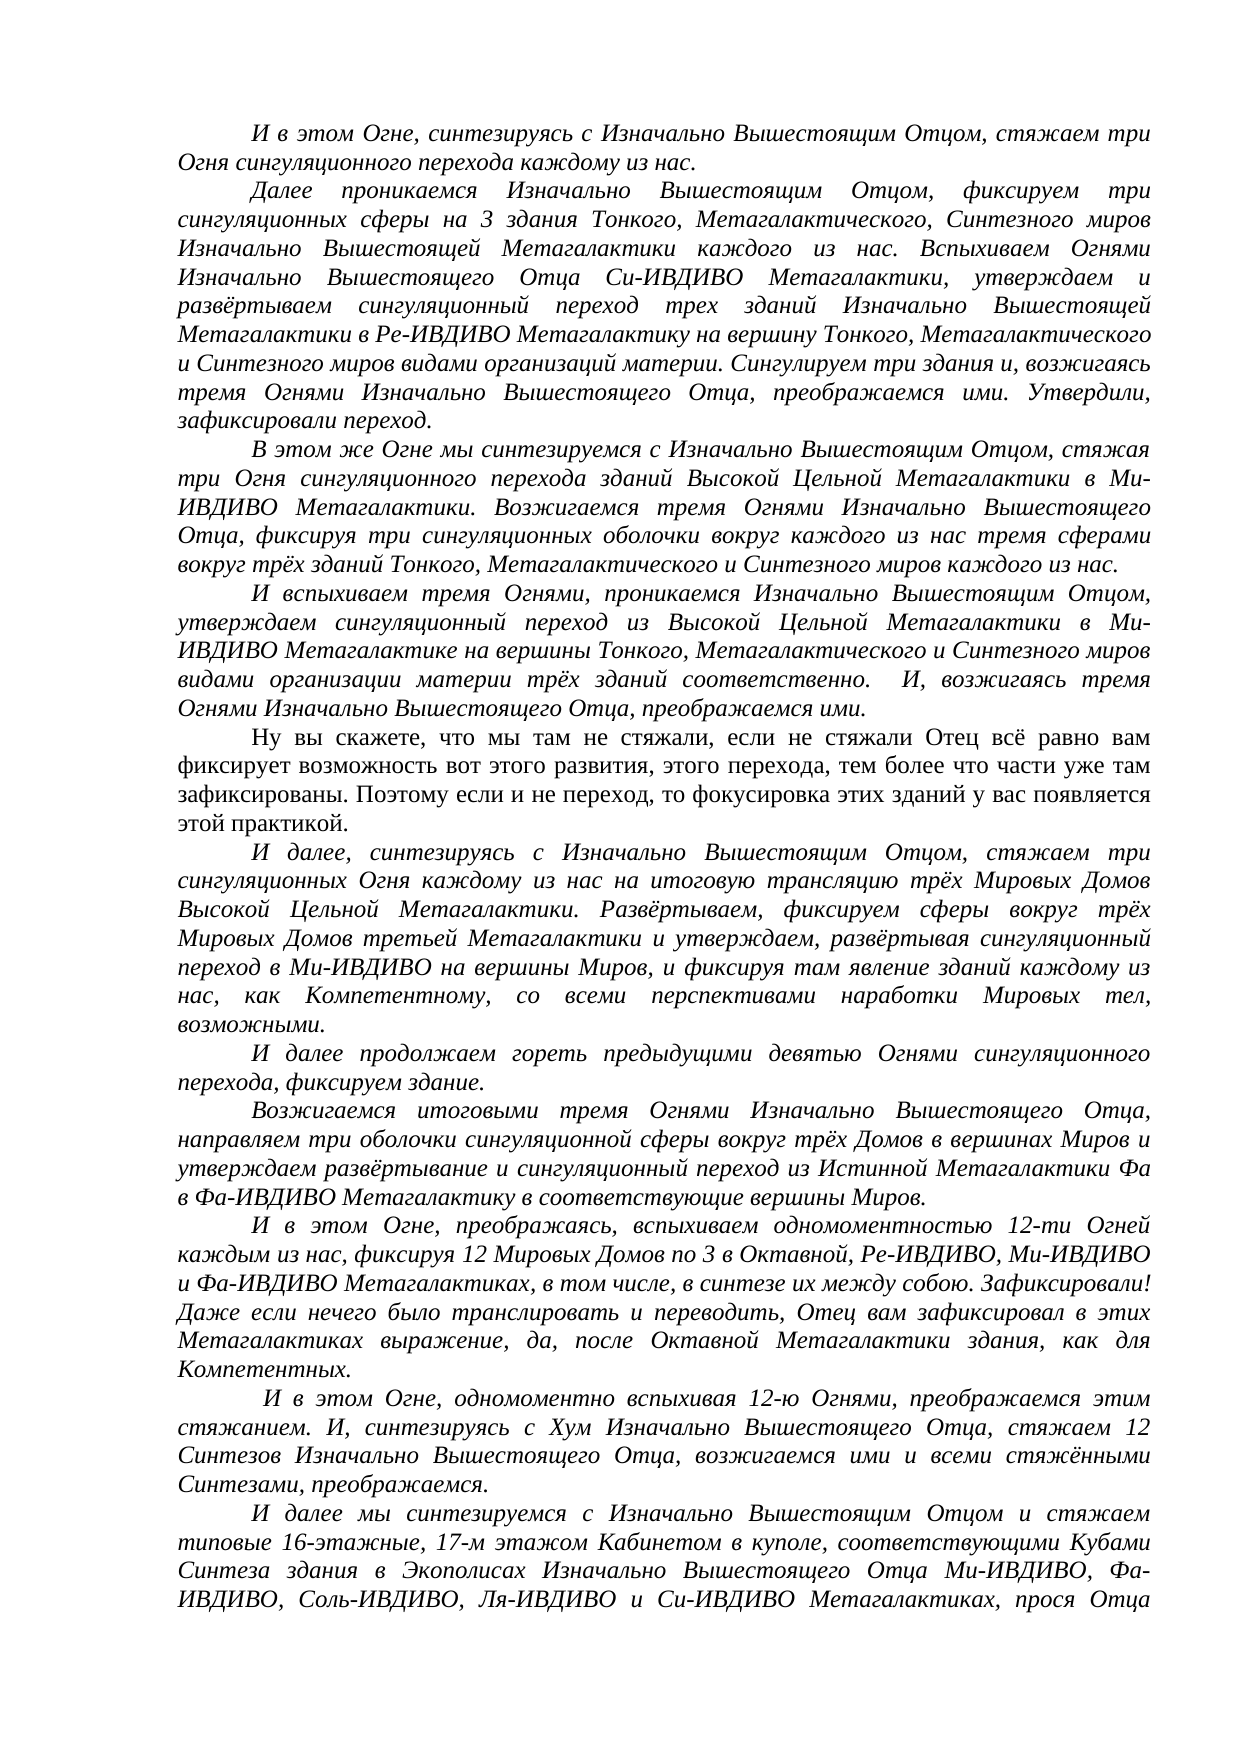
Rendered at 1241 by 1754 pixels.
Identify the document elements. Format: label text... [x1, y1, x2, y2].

text И в этом Огне, преображаясь, вспыхиваем одномоментностью 12-ти Огней каждым из нас, фиксируя 12 Мировых Домов по 3 в Октавной, Ре-ИВДИВО, Ми-ИВДИВО и Фа-ИВДИВО Метагалактиках, в том числе, в синтезе их между собою. Зафиксировали! Даже если нечего было транслировать и переводить, Отец вам зафиксировал в этих Метагалактиках выражение, да, после Октавной Метагалактики здания, как для Компетентных. [177, 1211, 1152, 1383]
text Далее проникаемся Изначально Вышестоящим Отцом, фиксируем три сингуляционных сферы на 3 здания Тонкого, Метагалактического, Синтезного миров Изначально Вышестоящей Метагалактики каждого из нас. Вспыхиваем Огнями Изначально Вышестоящего Отца Си-ИВДИВО Метагалактики, утверждаем и развёртываем сингуляционный переход трех зданий Изначально Вышестоящей Метагалактики в Ре-ИВДИВО Метагалактику на вершину Тонкого, Метагалактического и Синтезного миров видами организаций материи. Сингулируем три здания и, возжигаясь тремя Огнями Изначально Вышестоящего Отца, преображаемся ими. Утвердили, зафиксировали переход. [177, 176, 1152, 434]
text И вспыхиваем тремя Огнями, проникаемся Изначально Вышестоящим Отцом, утверждаем сингуляционный переход из Высокой Цельной Метагалактики в Ми-ИВДИВО Метагалактике на вершины Тонкого, Метагалактического и Синтезного миров видами организации материи трëх зданий соответственно. И, возжигаясь тремя Огнями Изначально Вышестоящего Отца, преображаемся ими. [177, 578, 1152, 722]
text И далее продолжаем гореть предыдущими девятью Огнями сингуляционного перехода, фиксируем здание. [177, 1038, 1152, 1096]
text Ну вы скажете, что мы там не стяжали, если не стяжали Отец всё равно вам фиксирует возможность вот этого развития, этого перехода, тем более что части уже там зафиксированы. Поэтому если и не переход, то фокусировка этих зданий у вас появляется этой практикой. [177, 722, 1152, 837]
text И далее, синтезируясь с Изначально Вышестоящим Отцом, стяжаем три сингуляционных Огня каждому из нас на итоговую трансляцию трëх Мировых Домов Высокой Цельной Метагалактики. Развёртываем, фиксируем сферы вокруг трëх Мировых Домов третьей Метагалактики и утверждаем, развёртывая сингуляционный переход в Ми-ИВДИВО на вершины Миров, и фиксируя там явление зданий каждому из нас, как Компетентному, со всеми перспективами наработки Мировых тел, возможными. [177, 837, 1152, 1038]
text Возжигаемся итоговыми тремя Огнями Изначально Вышестоящего Отца, направляем три оболочки сингуляционной сферы вокруг трëх Домов в вершинах Миров и утверждаем развёртывание и сингуляционный переход из Истинной Метагалактики Фа в Фа-ИВДИВО Метагалактику в соответствующие вершины Миров. [177, 1096, 1152, 1211]
text И в этом Огне, синтезируясь с Изначально Вышестоящим Отцом, стяжаем три Огня сингуляционного перехода каждому из нас. [177, 118, 1152, 176]
text В этом же Огне мы синтезируемся с Изначально Вышестоящим Отцом, стяжая три Огня сингуляционного перехода зданий Высокой Цельной Метагалактики в Ми-ИВДИВО Метагалактики. Возжигаемся тремя Огнями Изначально Вышестоящего Отца, фиксируя три сингуляционных оболочки вокруг каждого из нас тремя сферами вокруг трëх зданий Тонкого, Метагалактического и Синтезного миров каждого из нас. [177, 434, 1152, 578]
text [177, 1498, 1152, 1613]
text И в этом Огне, одномоментно вспыхивая 12-ю Огнями, преображаемся этим стяжанием. И, синтезируясь с Хум Изначально Вышестоящего Отца, стяжаем 12 Синтезов Изначально Вышестоящего Отца, возжигаемся ими и всеми стяжёнными Синтезами, преображаемся. [177, 1383, 1152, 1498]
